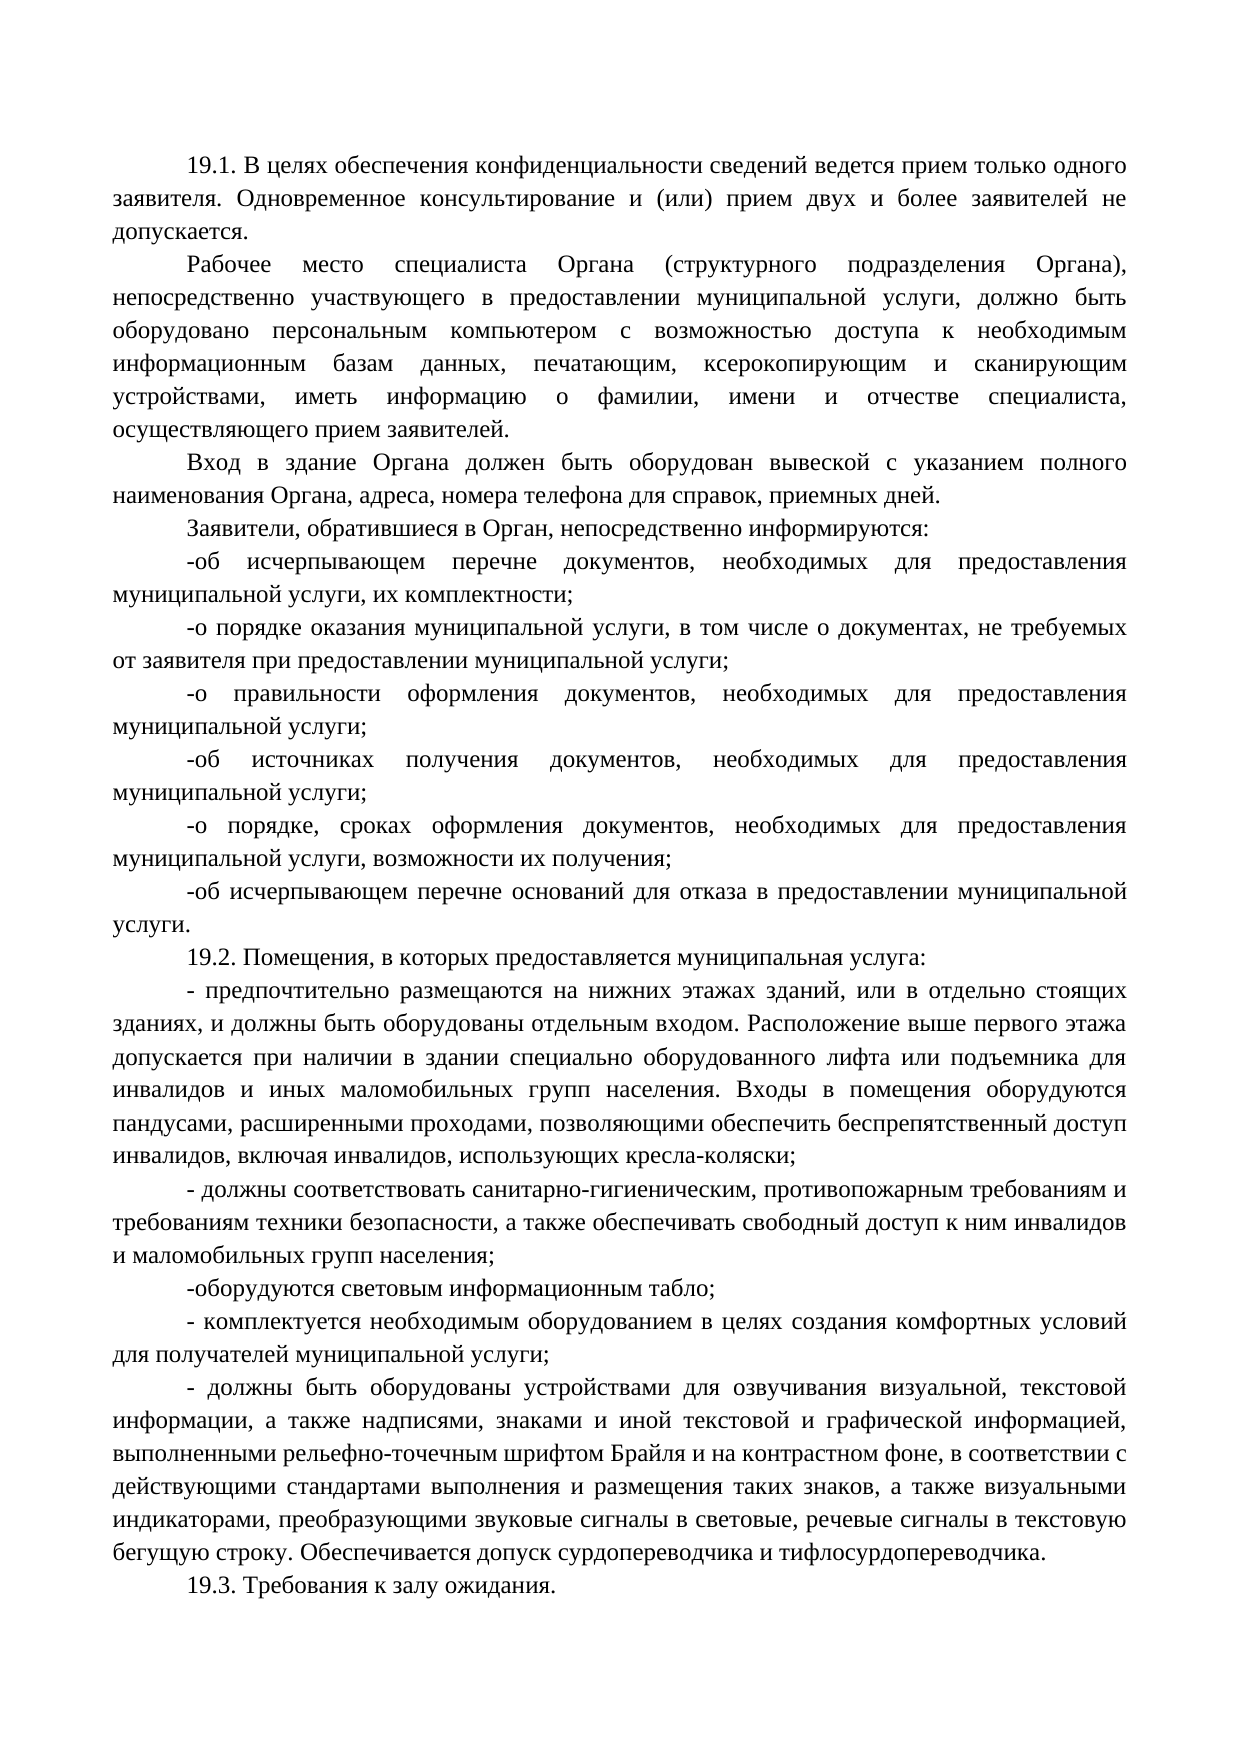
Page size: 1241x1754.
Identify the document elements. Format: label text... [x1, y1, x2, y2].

text -о порядке, сроках оформления документов, необходимых для предоставления муниципальной услуги, возможности их получения; [112, 810, 1128, 872]
text Вход в здание Органа должен быть оборудован вывеской с указанием полного наименования Органа, адреса, номера телефона для справок, приемных дней. [112, 447, 1128, 509]
text Заявители, обратившиеся в Орган, непосредственно информируются: [112, 513, 1128, 542]
text - комплектуется необходимым оборудованием в целях создания комфортных условий для получателей муниципальной услуги; [112, 1306, 1128, 1367]
text -оборудуются световым информационным табло; [112, 1273, 1128, 1301]
text - предпочтительно размещаются на нижних этажах зданий, или в отдельно стоящих зданиях, и должны быть оборудованы отдельным входом. Расположение выше первого этажа допускается при наличии в здании специально оборудованного лифта или подъемника для инвалидов и иных маломобильных групп населения. Входы в помещения оборудуются пандусами, расширенными проходами, позволяющими обеспечить беспрепятственный доступ инвалидов, включая инвалидов, использующих кресла-коляски; [112, 976, 1128, 1169]
text -об источниках получения документов, необходимых для предоставления муниципальной услуги; [112, 744, 1128, 806]
text Рабочее место специалиста Органа (структурного подразделения Органа), непосредственно участвующего в предоставлении муниципальной услуги, должно быть оборудовано персональным компьютером с возможностью доступа к необходимым информационным базам данных, печатающим, ксерокопирующим и сканирующим устройствами, иметь информацию о фамилии, имени и отчестве специалиста, осуществляющего прием заявителей. [112, 249, 1128, 443]
text -о порядке оказания муниципальной услуги, в том числе о документах, не требуемых от заявителя при предоставлении муниципальной услуги; [112, 612, 1128, 674]
text 19.3. Требования к залу ожидания. [112, 1570, 1128, 1599]
text 19.1. В целях обеспечения конфиденциальности сведений ведется прием только одного заявителя. Одновременное консультирование и (или) прием двух и более заявителей не допускается. [112, 150, 1128, 245]
text - должны соответствовать санитарно-гигиеническим, противопожарным требованиям и требованиям техники безопасности, а также обеспечивать свободный доступ к ним инвалидов и маломобильных групп населения; [112, 1174, 1128, 1268]
text -о правильности оформления документов, необходимых для предоставления муниципальной услуги; [112, 678, 1128, 740]
text 19.2. Помещения, в которых предоставляется муниципальная услуга: [112, 942, 1128, 971]
text -об исчерпывающем перечне документов, необходимых для предоставления муниципальной услуги, их комплектности; [112, 546, 1128, 608]
text - должны быть оборудованы устройствами для озвучивания визуальной, текстовой информации, а также надписями, знаками и иной текстовой и графической информацией, выполненными рельефно-точечным шрифтом Брайля и на контрастном фоне, в соответствии с действующими стандартами выполнения и размещения таких знаков, а также визуальными индикаторами, преобразующими звуковые сигналы в световые, речевые сигналы в текстовую бегущую строку. Обеспечивается допуск сурдопереводчика и тифлосурдопереводчика. [112, 1372, 1128, 1566]
text -об исчерпывающем перечне оснований для отказа в предоставлении муниципальной услуги. [112, 876, 1128, 938]
